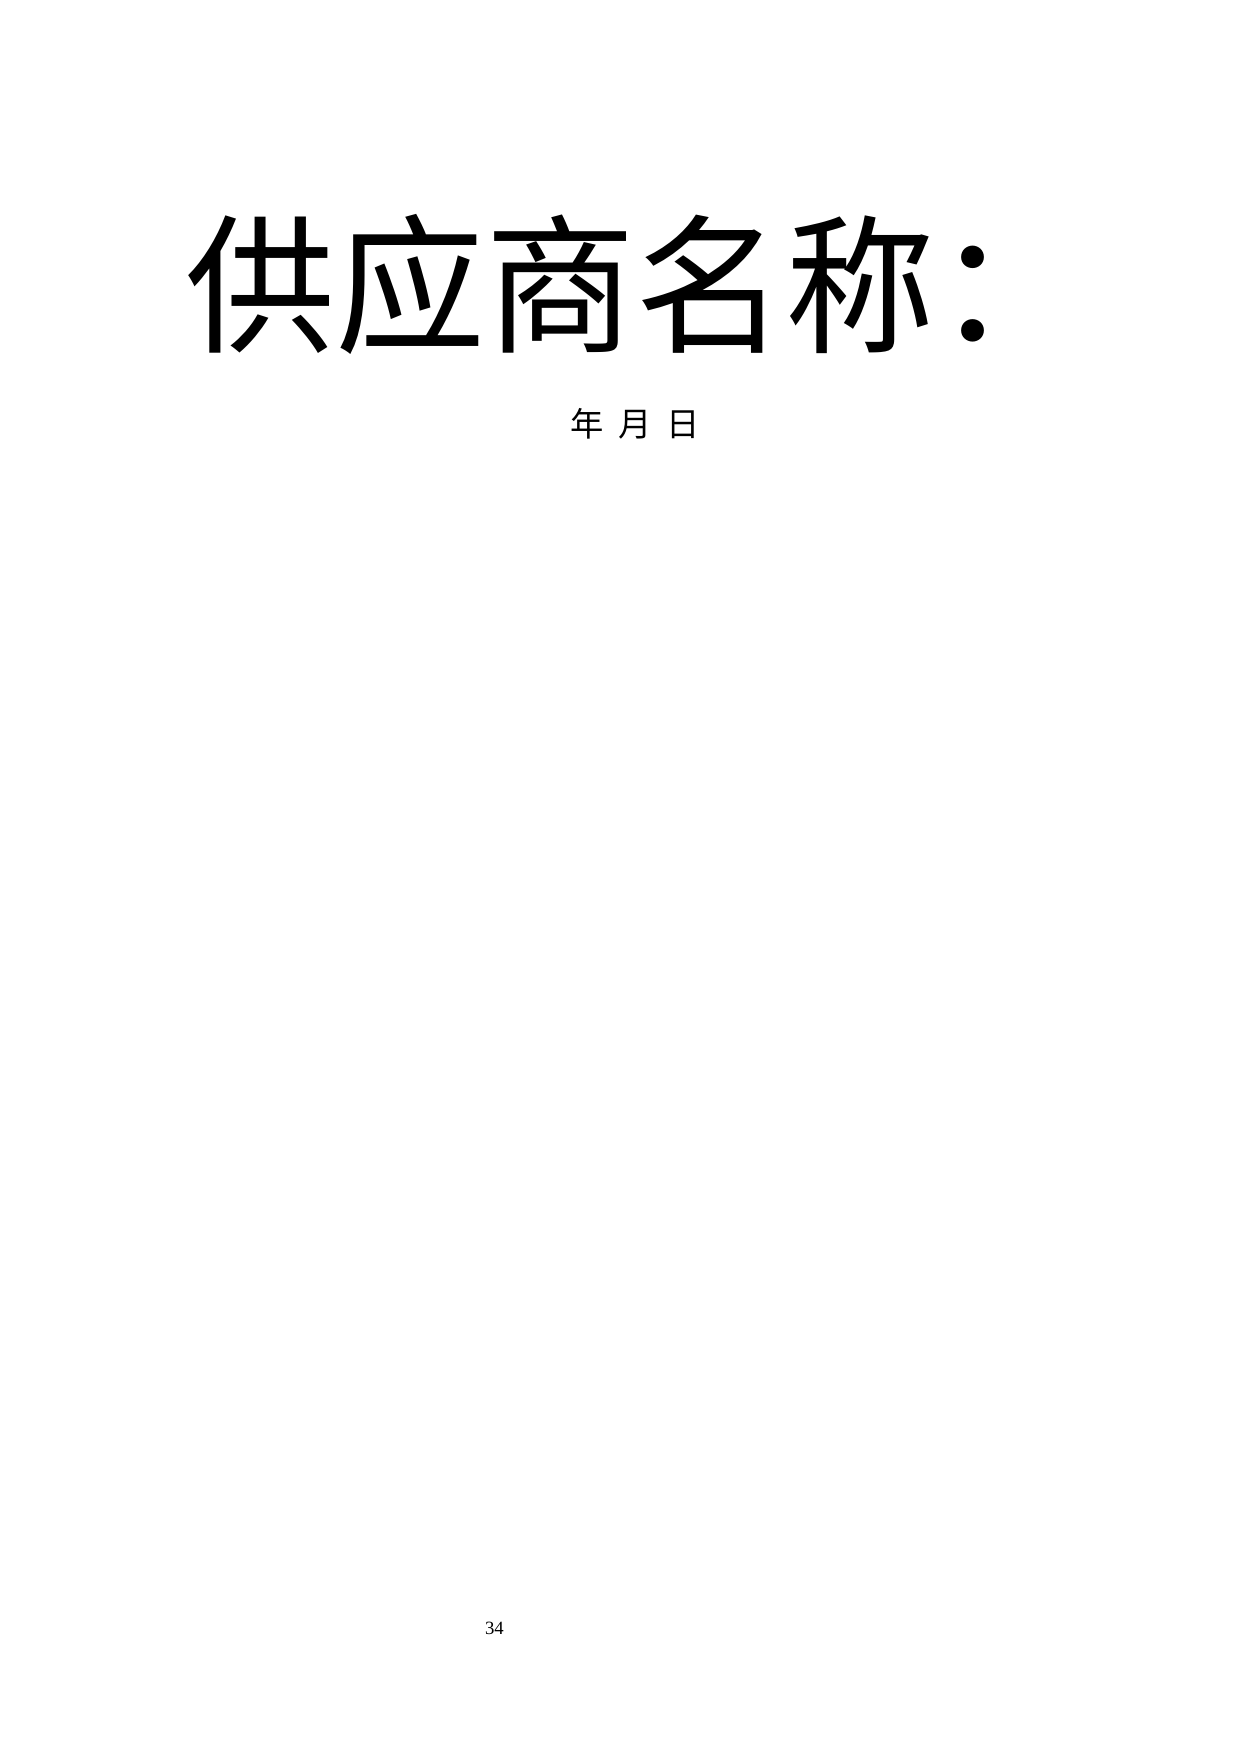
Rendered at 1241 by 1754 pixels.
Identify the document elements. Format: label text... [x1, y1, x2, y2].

text 供应商名称： [177, 162, 1092, 389]
text 年 月 日 [177, 389, 1092, 454]
